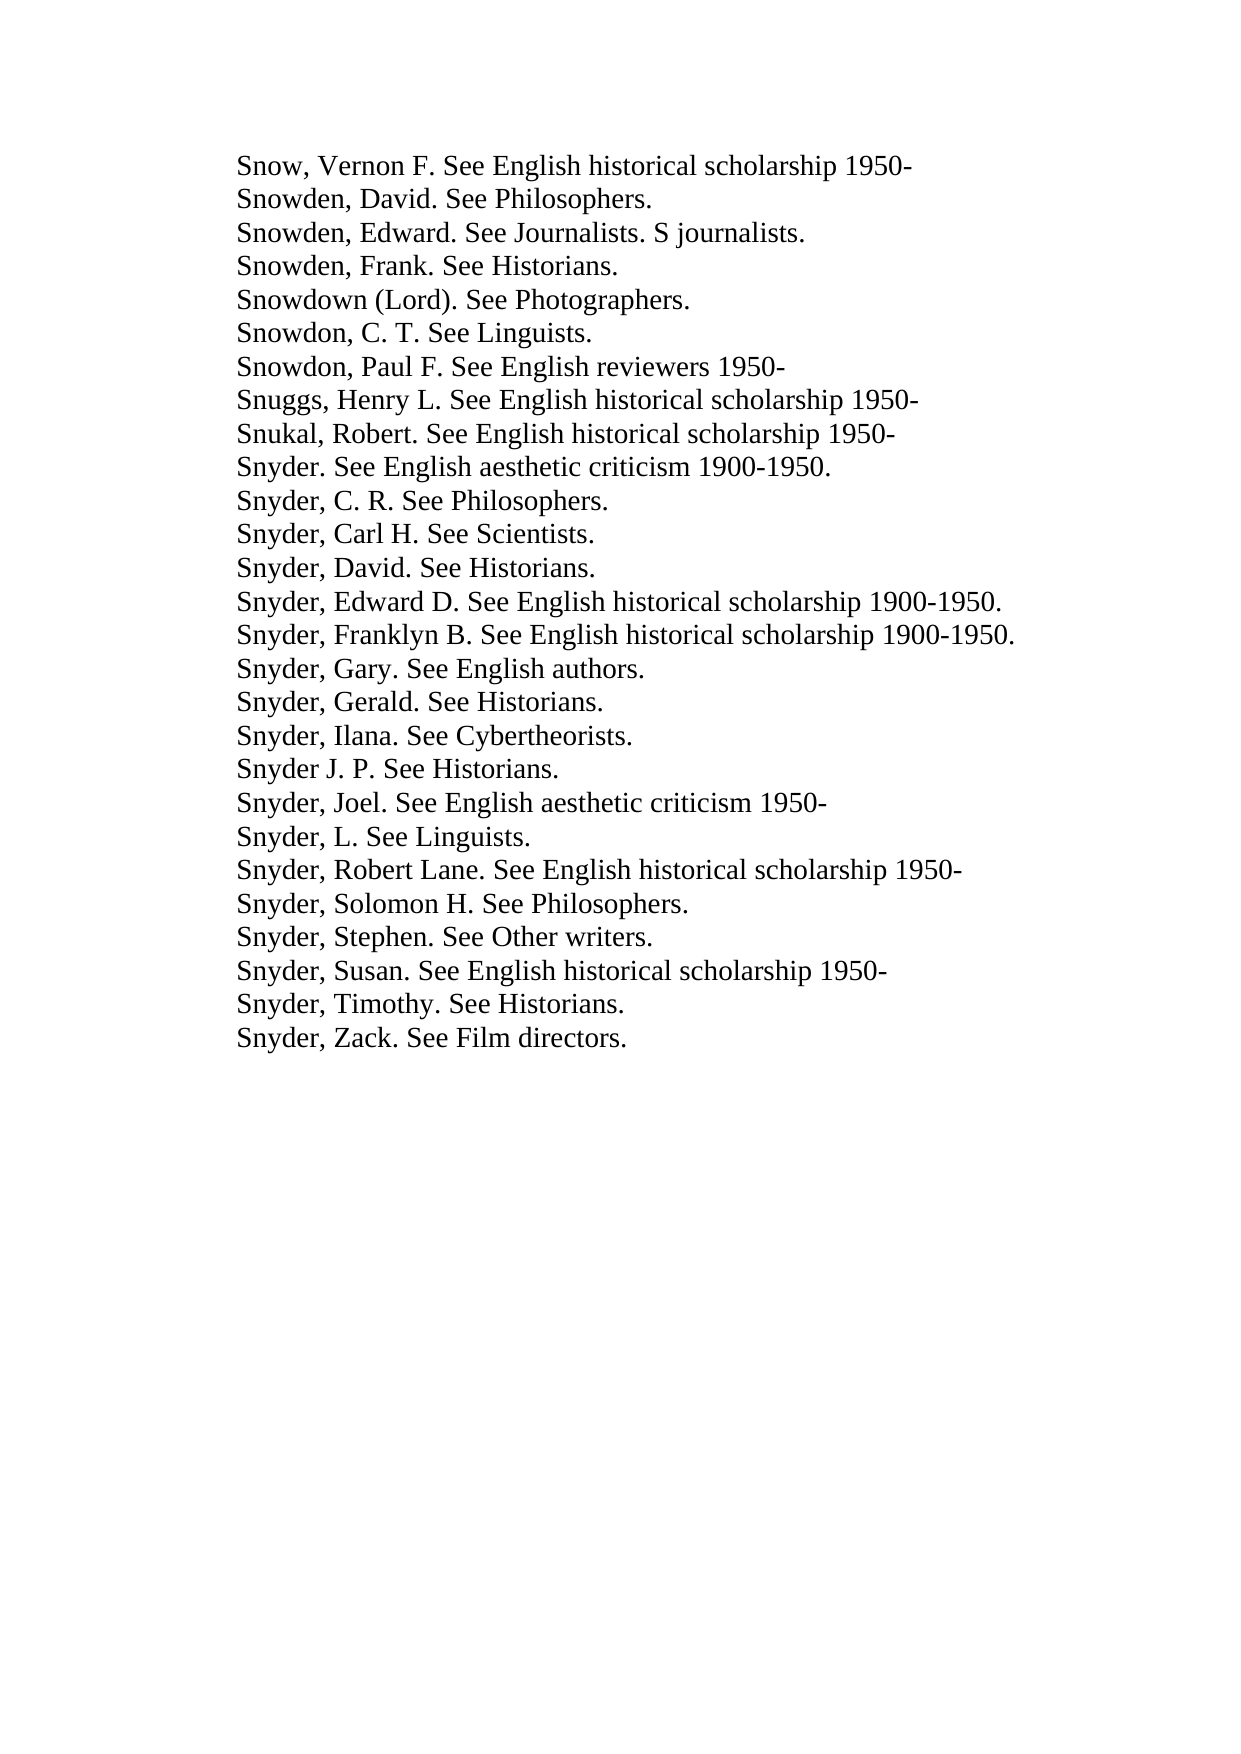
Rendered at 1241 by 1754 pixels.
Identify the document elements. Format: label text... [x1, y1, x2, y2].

text Snowden, Frank. See Historians. [236, 248, 1078, 282]
text Snyder, David. See Historians. [236, 550, 1078, 584]
text Snukal, Robert. See English historical scholarship 1950- [236, 416, 1078, 449]
text Snyder, Gary. See English authors. [236, 651, 1078, 684]
text Snyder, Franklyn B. See English historical scholarship 1900-1950. [236, 617, 1078, 651]
text Snyder, Stephen. See Other writers. [236, 919, 1078, 953]
text Snyder, Solomon H. See Philosophers. [236, 886, 1078, 919]
text Snyder, Timothy. See Historians. [236, 987, 1078, 1020]
text Snyder. See English aesthetic criticism 1900-1950. [236, 449, 1078, 483]
text Snowdon, C. T. See Linguists. [236, 315, 1078, 349]
text Snowdown (Lord). See Photographers. [236, 282, 1078, 315]
text Snuggs, Henry L. See English historical scholarship 1950- [236, 382, 1078, 416]
text Snyder, L. See Linguists. [236, 819, 1078, 852]
text Snyder, C. R. See Philosophers. [236, 483, 1078, 517]
text Snow, Vernon F. See English historical scholarship 1950- [236, 148, 1078, 181]
text Snyder, Zack. See Film directors. [236, 1020, 1078, 1054]
text Snyder, Joel. See English aesthetic criticism 1950- [236, 785, 1078, 819]
text Snowdon, Paul F. See English reviewers 1950- [236, 349, 1078, 382]
text Snyder J. P. See Historians. [236, 752, 1078, 785]
text Snyder, Ilana. See Cybertheorists. [236, 718, 1078, 751]
text Snyder, Gerald. See Historians. [236, 684, 1078, 718]
text Snowden, David. See Philosophers. [236, 181, 1078, 215]
text Snyder, Susan. See English historical scholarship 1950- [236, 953, 1078, 987]
text Snyder, Robert Lane. See English historical scholarship 1950- [236, 852, 1078, 886]
text Snyder, Edward D. See English historical scholarship 1900-1950. [236, 584, 1078, 617]
text Snyder, Carl H. See Scientists. [236, 517, 1078, 550]
text Snowden, Edward. See Journalists. S journalists. [236, 215, 1078, 248]
